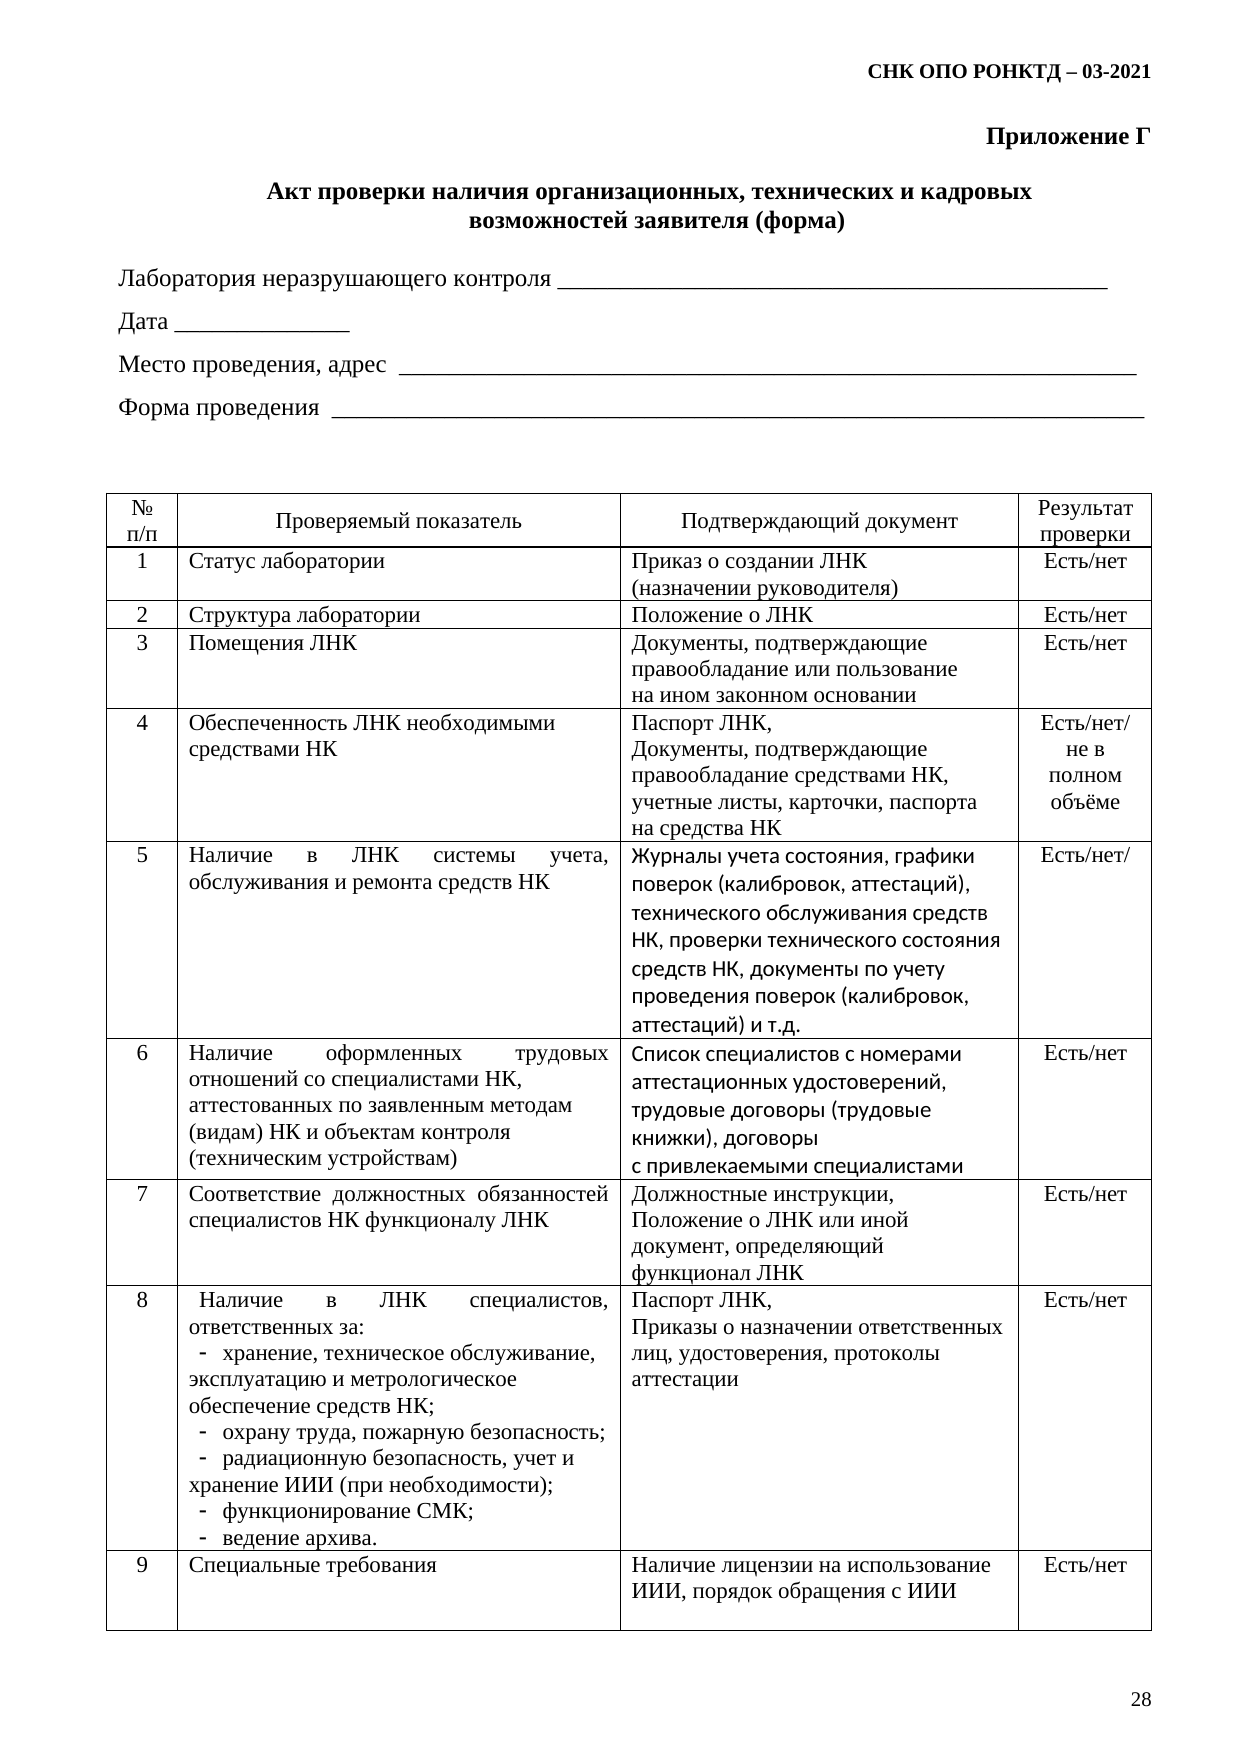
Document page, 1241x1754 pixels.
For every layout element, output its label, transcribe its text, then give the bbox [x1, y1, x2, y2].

table_cell Обеспеченность ЛНК необходимыми средствами НК [178, 709, 620, 841]
subtitle Приложение Г [118, 121, 1151, 149]
table_cell 8 [107, 1286, 177, 1550]
table_cell Помещения ЛНК [178, 629, 620, 708]
table_header Подтверждающий документ [621, 494, 1018, 546]
table_header Проверяемый показатель [178, 494, 620, 546]
text возможностей заявителя (форма) [118, 205, 1196, 234]
table_cell Наличие в ЛНК системы учета, обслуживания и ремонта средств НК [178, 842, 620, 1038]
text Лаборатория неразрушающего контроля ____________________________________________ [118, 263, 1151, 291]
table_cell Есть/нет [1019, 1180, 1151, 1285]
text Дата ______________ [118, 306, 1151, 334]
table_cell Журналы учета состояния, графики поверок (калибровок, аттестаций), технического обслуживания средств НК, проверки технического состояния средств НК, документы по учету проведения поверок (калибровок, аттестаций) и т.д. [621, 842, 1018, 1038]
table_cell Приказ о создании ЛНК (назначении руководителя) [621, 548, 1018, 600]
table_cell Есть/нет/ не в полном объёме [1019, 709, 1151, 841]
table_cell 6 [107, 1039, 177, 1179]
text Акт проверки наличия организационных, технических и кадровых [103, 176, 1196, 205]
table_cell 4 [107, 709, 177, 841]
table_cell Список специалистов с номерами аттестационных удостоверений, трудовые договоры (трудовые книжки), договоры с привлекаемыми специалистами [621, 1039, 1018, 1179]
table_cell 1 [107, 548, 177, 600]
table_cell Должностные инструкции, Положение о ЛНК или иной документ, определяющий функционал ЛНК [621, 1180, 1018, 1285]
table_cell 9 [107, 1551, 177, 1630]
table_cell Специальные требования [178, 1551, 620, 1630]
table_cell Паспорт ЛНК, Документы, подтверждающие правообладание средствами НК, учетные листы, карточки, паспорта на средства НК [621, 709, 1018, 841]
table_cell Наличие оформленных трудовых отношений со специалистами НК, аттестованных по заявленным методам (видам) НК и объектам контроля (техническим устройствам) [178, 1039, 620, 1179]
table_cell 3 [107, 629, 177, 708]
table_cell 5 [107, 842, 177, 1038]
table_cell Структура лаборатории [178, 601, 620, 628]
table_cell Есть/нет [1019, 1286, 1151, 1550]
table_cell 7 [107, 1180, 177, 1285]
table_cell Есть/нет/ [1019, 842, 1151, 1038]
table_header Результат проверки [1019, 494, 1151, 546]
table_cell Есть/нет [1019, 1039, 1151, 1179]
table_header № п/п [107, 494, 177, 546]
text Место проведения, адрес ___________________________________________________________ [118, 349, 1151, 378]
table_cell Наличие в ЛНК специалистов, ответственных за: хранение, техническое обслуживание, эксплуатацию и метрологическое обеспечение средств НК; охрану труда, пожарную безопасность; радиационную безопасность, учет и хранение ИИИ (при необходимости); функционирование СМК; ведение архива. [178, 1286, 620, 1550]
table_cell Наличие лицензии на использование ИИИ, порядок обращения с ИИИ [621, 1551, 1018, 1630]
table_cell Документы, подтверждающие правообладание или пользование на ином законном основании [621, 629, 1018, 708]
table_cell Есть/нет [1019, 601, 1151, 628]
table_cell Соответствие должностных обязанностей специалистов НК функционалу ЛНК [178, 1180, 620, 1285]
table_cell Есть/нет [1019, 629, 1151, 708]
table_cell 2 [107, 601, 177, 628]
table_cell Паспорт ЛНК, Приказы о назначении ответственных лиц, удостоверения, протоколы аттестации [621, 1286, 1018, 1550]
table_cell Есть/нет [1019, 1551, 1151, 1630]
text Форма проведения _________________________________________________________________ [118, 392, 1151, 421]
table_cell Положение о ЛНК [621, 601, 1018, 628]
table_cell Статус лаборатории [178, 548, 620, 600]
table_cell Есть/нет [1019, 548, 1151, 600]
